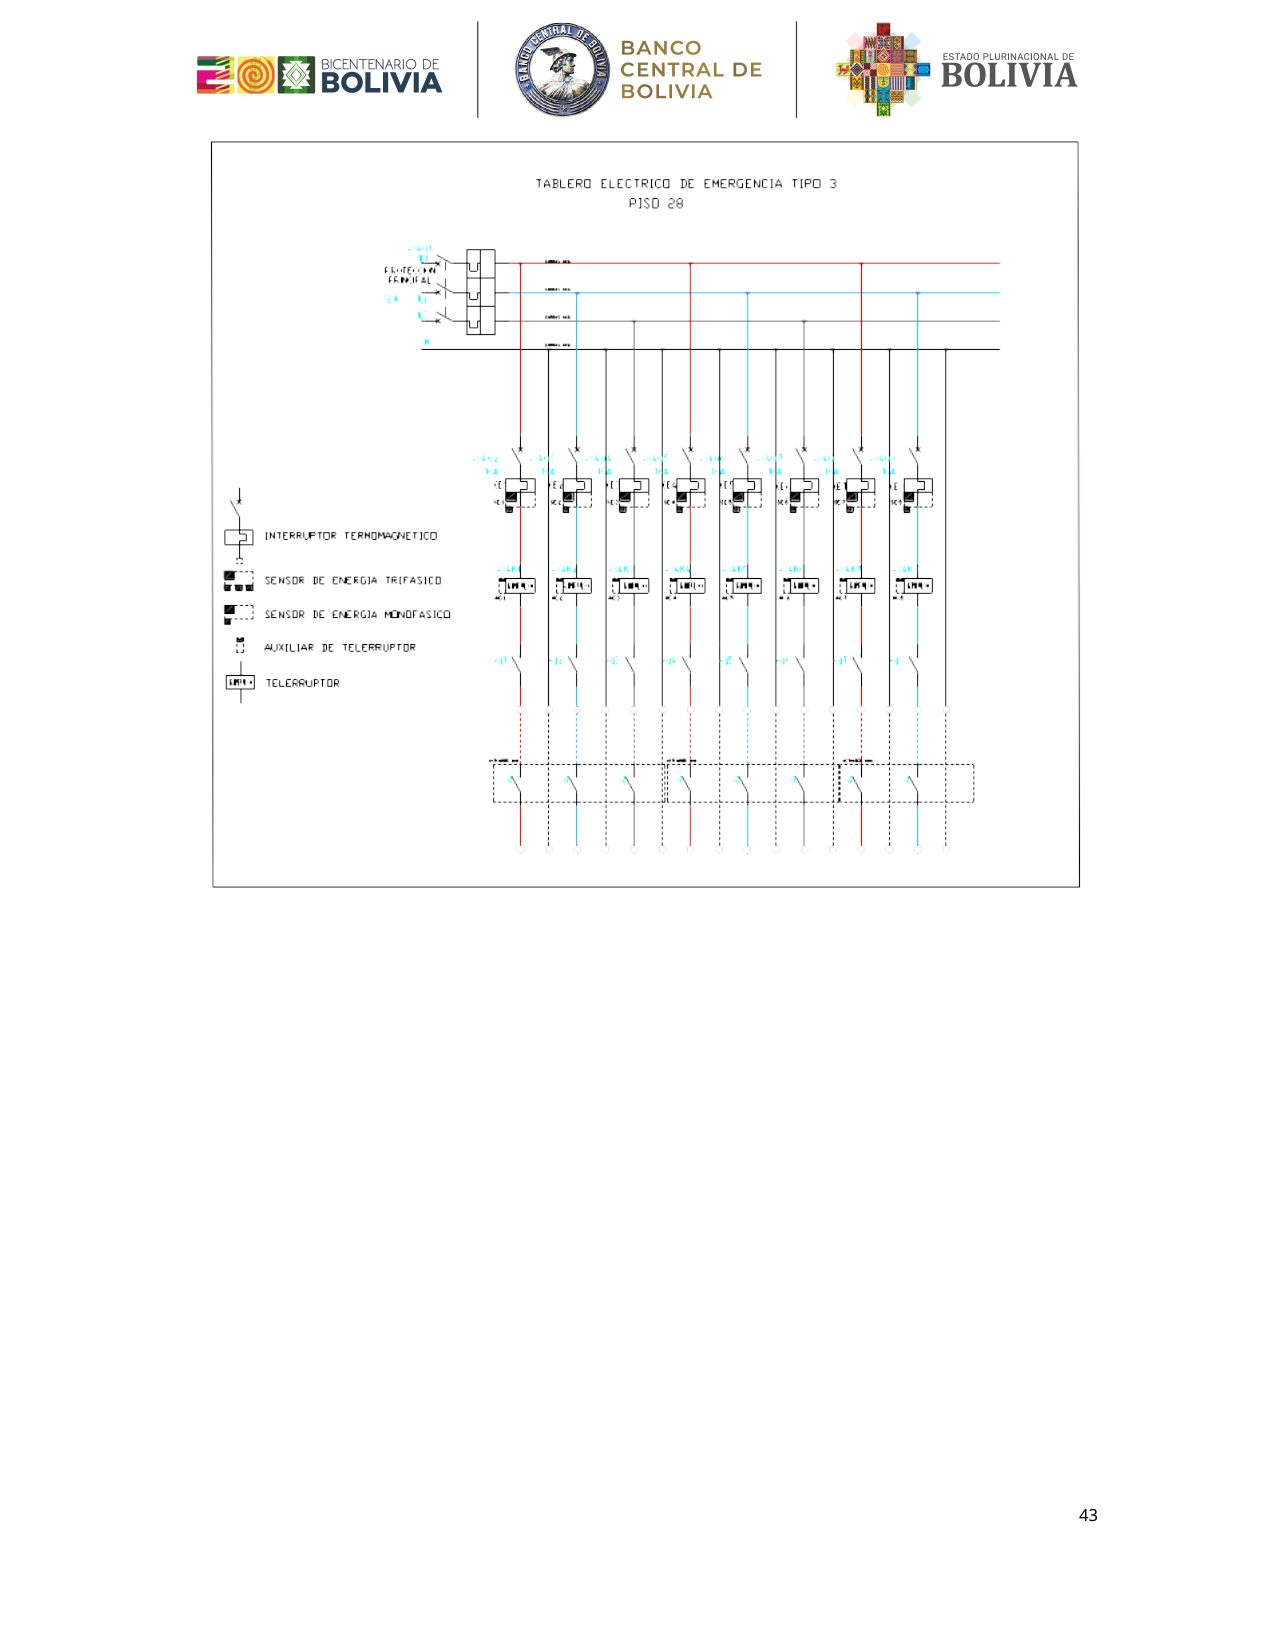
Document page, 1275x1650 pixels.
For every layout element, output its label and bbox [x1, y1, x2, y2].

picture [0, 5, 1275, 121]
